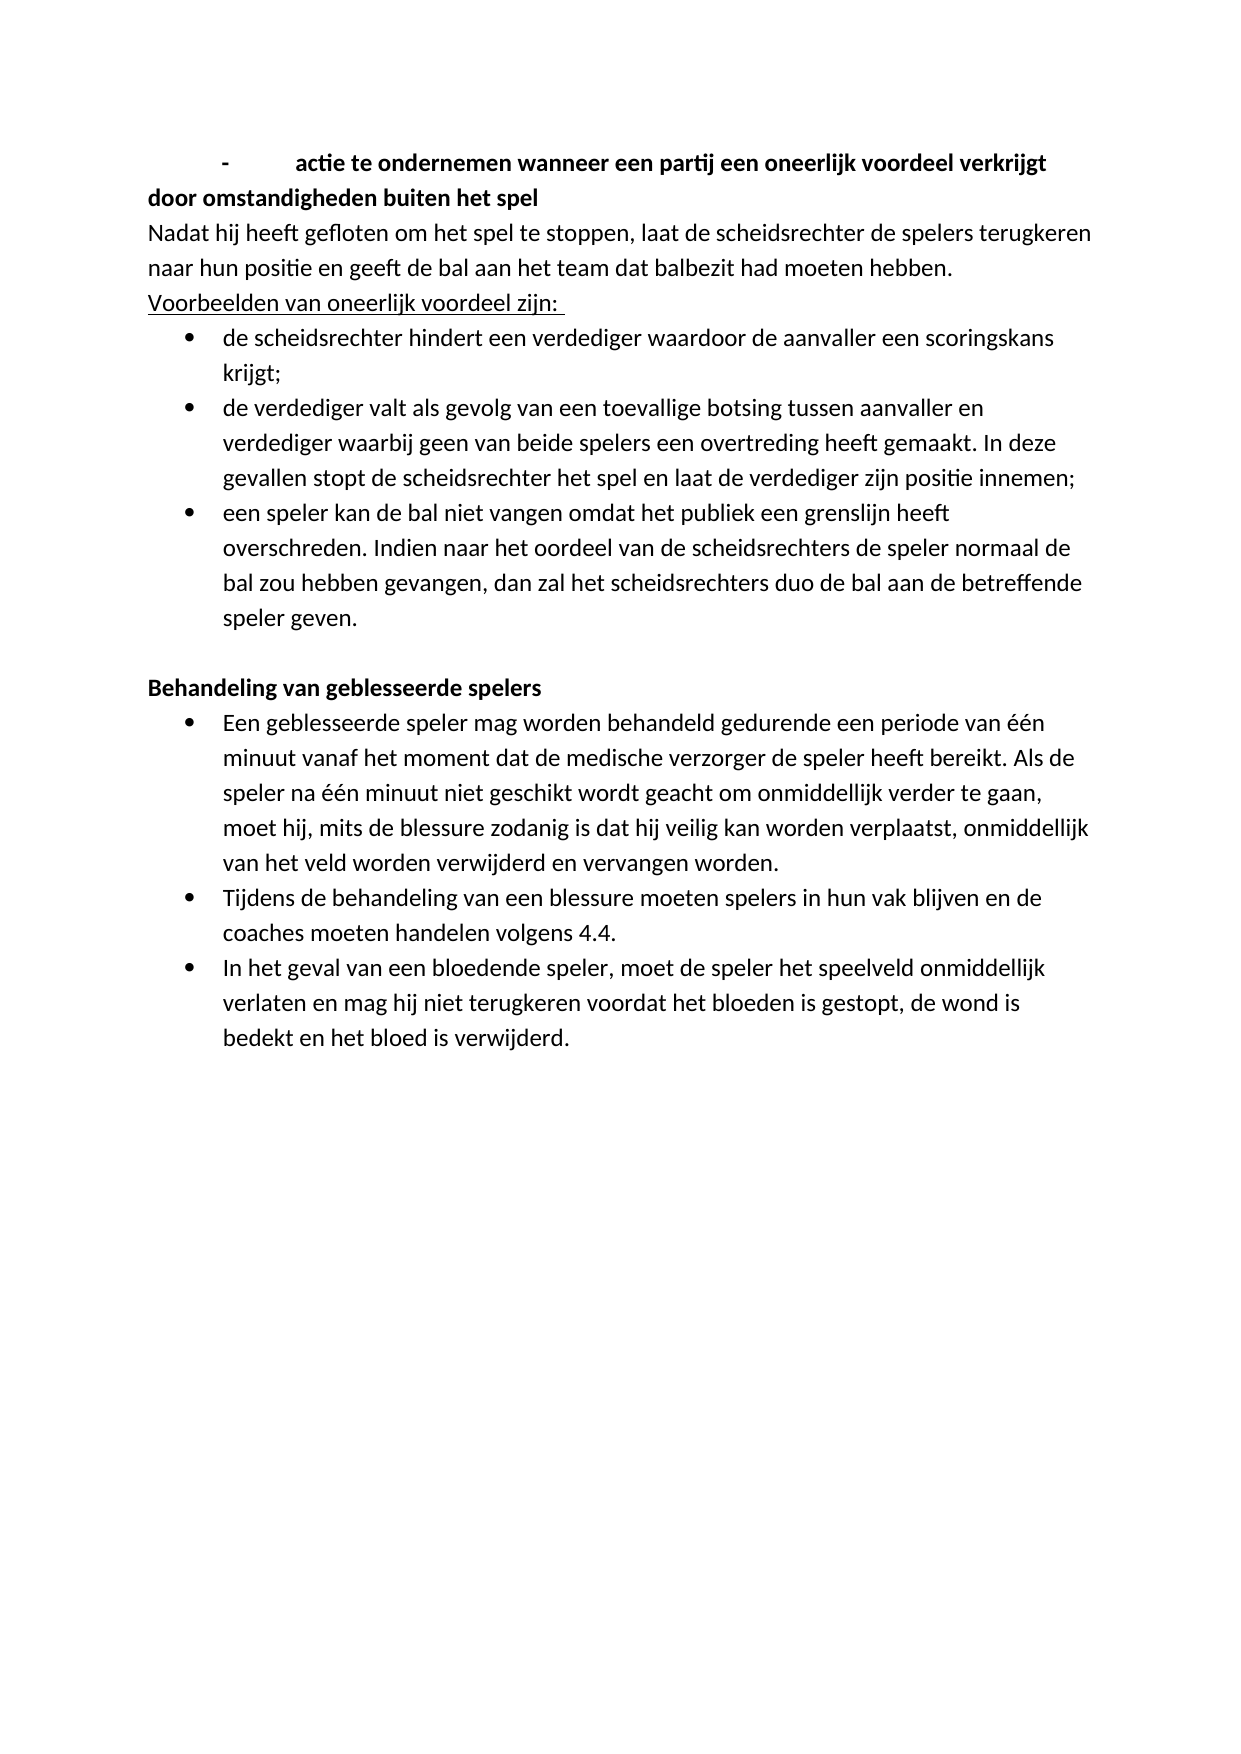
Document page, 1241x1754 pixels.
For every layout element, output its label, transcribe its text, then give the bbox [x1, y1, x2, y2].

list de scheidsrechter hindert een verdediger waardoor de aanvaller een scoringskans krijgt; [185, 323, 1093, 388]
text Voorbeelden van oneerlijk voordeel zijn: [148, 288, 1093, 318]
list de verdediger valt als gevolg van een toevallige botsing tussen aanvaller en verdediger waarbij geen van beide spelers een overtreding heeft gemaakt. In deze gevallen stopt de scheidsrechter het spel en laat de verdediger zijn positie innemen; [185, 393, 1093, 493]
list een speler kan de bal niet vangen omdat het publiek een grenslijn heeft overschreden. Indien naar het oordeel van de scheidsrechters de speler normaal de bal zou hebben gevangen, dan zal het scheidsrechters duo de bal aan de betreffende speler geven. [185, 498, 1093, 633]
list In het geval van een bloedende speler, moet de speler het speelveld onmiddellijk verlaten en mag hij niet terugkeren voordat het bloeden is gestopt, de wond is bedekt en het bloed is verwijderd. [185, 953, 1093, 1053]
list - actie te ondernemen wanneer een partij een oneerlijk voordeel verkrijgt door omstandigheden buiten het spel [148, 148, 1093, 213]
list Een geblesseerde speler mag worden behandeld gedurende een periode van één minuut vanaf het moment dat de medische verzorger de speler heeft bereikt. Als de speler na één minuut niet geschikt wordt geacht om onmiddellijk verder te gaan, moet hij, mits de blessure zodanig is dat hij veilig kan worden verplaatst, onmiddellijk van het veld worden verwijderd en vervangen worden. [185, 708, 1093, 878]
list Tijdens de behandeling van een blessure moeten spelers in hun vak blijven en de coaches moeten handelen volgens 4.4. [185, 883, 1093, 948]
text Behandeling van geblesseerde spelers [148, 673, 1093, 703]
text Nadat hij heeft gefloten om het spel te stoppen, laat de scheidsrechter de spelers terugkeren naar hun positie en geeft de bal aan het team dat balbezit had moeten hebben. [148, 218, 1093, 283]
